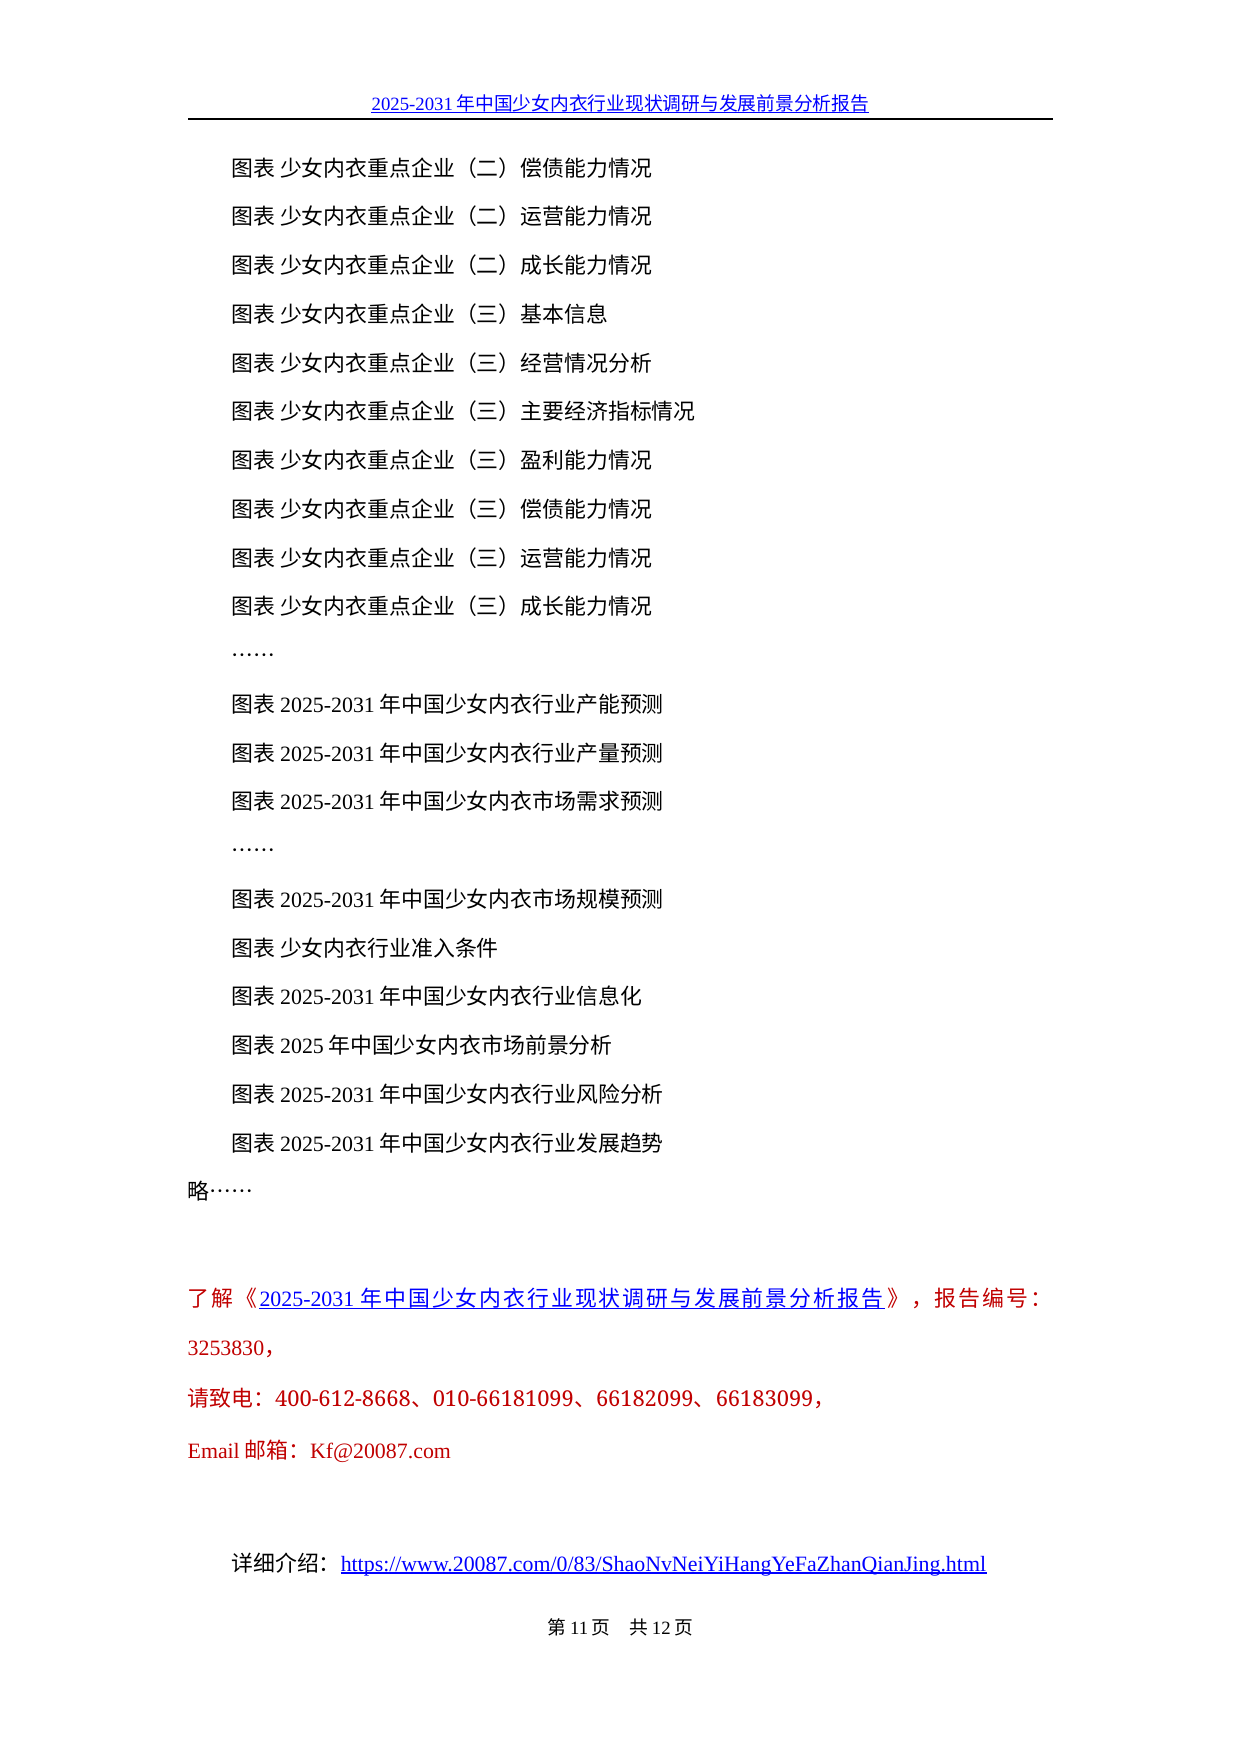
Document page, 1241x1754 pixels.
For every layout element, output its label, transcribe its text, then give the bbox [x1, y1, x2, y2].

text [187, 150, 1053, 1206]
text 了解《2025-2031年中国少女内衣行业现状调研与发展前景分析报告》，报告编号：3253830， [187, 1280, 1053, 1362]
text Email邮箱：Kf@20087.com [187, 1432, 1053, 1465]
text 请致电：400-612-8668、010-66181099、66182099、66183099， [187, 1381, 1053, 1413]
text 详细介绍：https://www.20087.com/0/83/ShaoNvNeiYiHangYeFaZhanQianJing.html [187, 1545, 1053, 1578]
